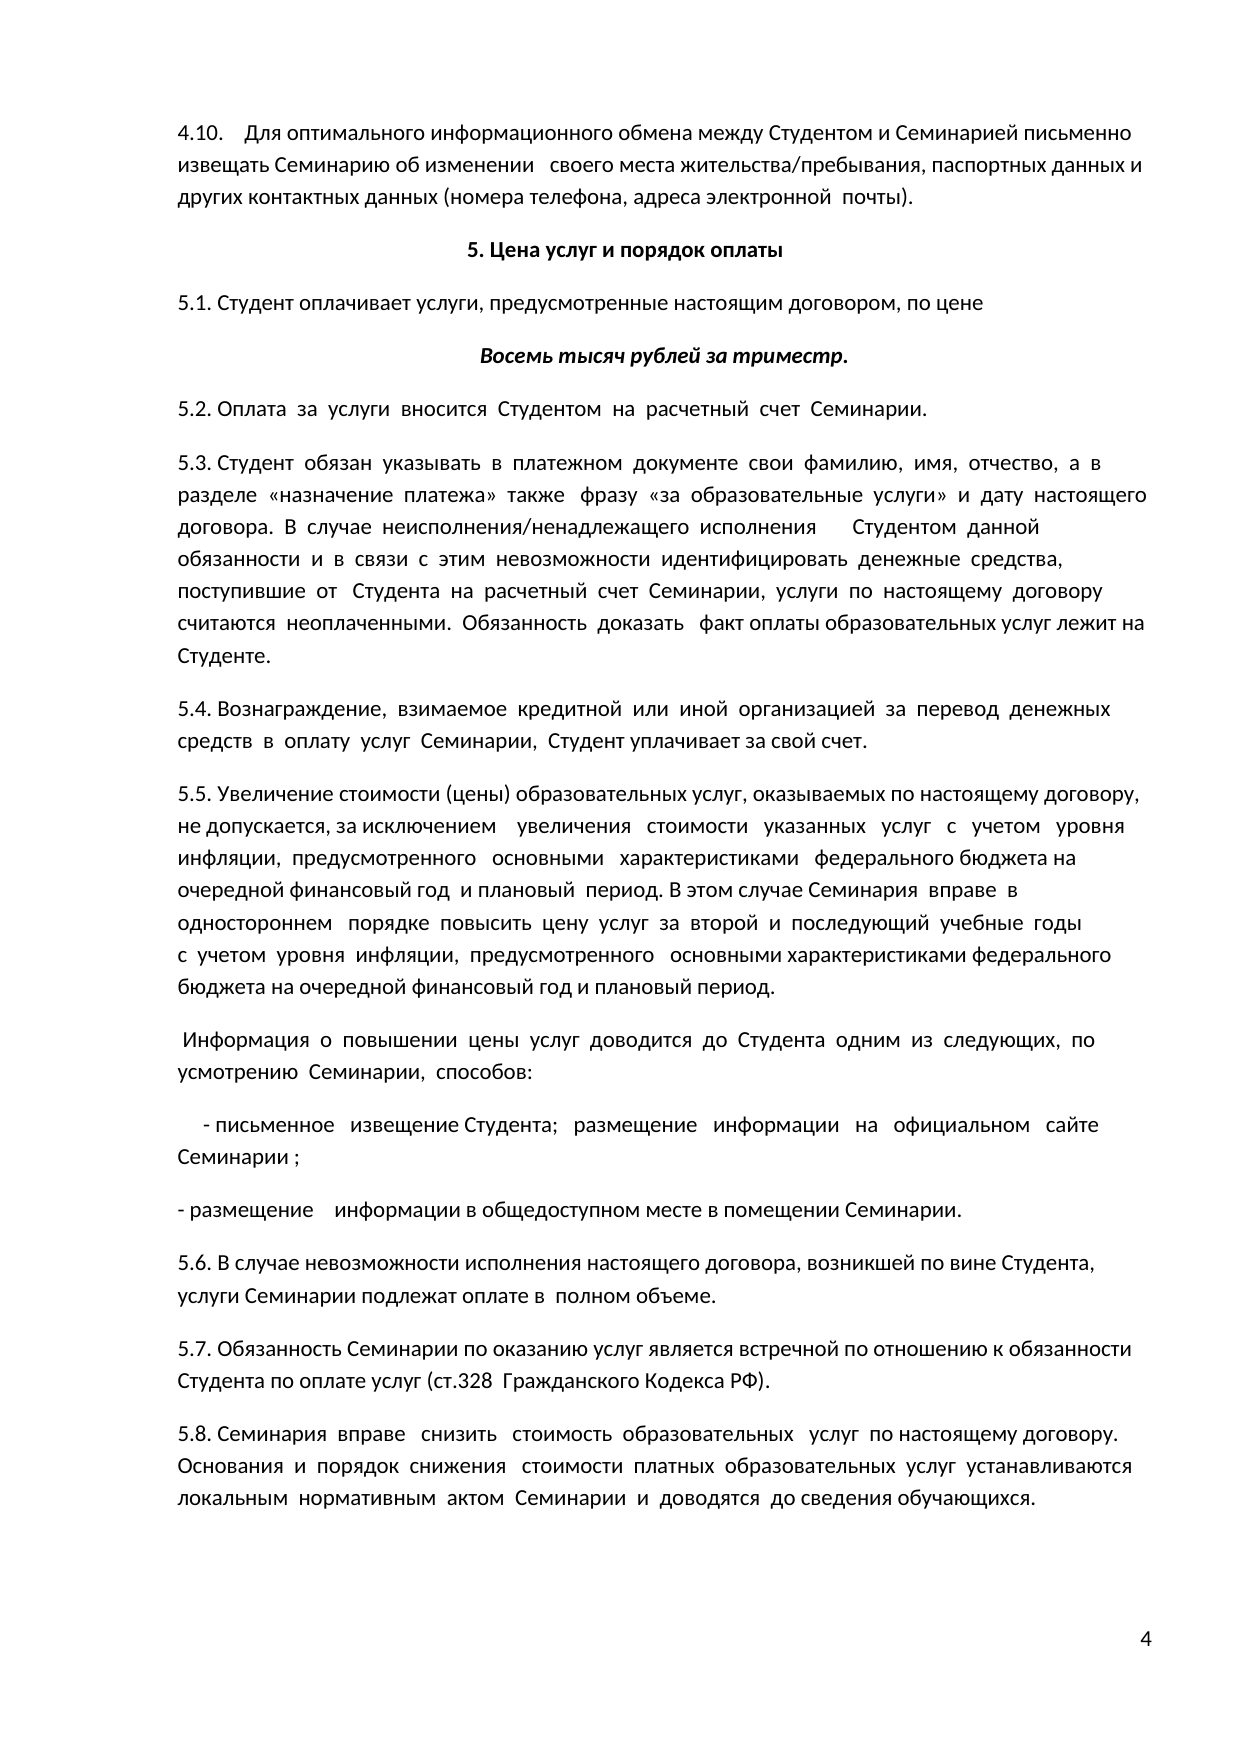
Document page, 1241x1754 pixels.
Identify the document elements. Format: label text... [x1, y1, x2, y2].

text - размещение информации в общедоступном месте в помещении Семинарии. [177, 1196, 1152, 1223]
text Восемь тысяч рублей за триместр. [177, 342, 1152, 369]
text 4.10. Для оптимального информационного обмена между Студентом и Семинарией письменно извещать Семинарию об изменении своего места жительства/пребывания, паспортных данных и других контактных данных (номера телефона, адреса электронной почты). [177, 118, 1152, 211]
text 5.8. Семинария вправе снизить стоимость образовательных услуг по настоящему договору. Основания и порядок снижения стоимости платных образовательных услуг устанавливаются локальным нормативным актом Семинарии и доводятся до сведения обучающихся. [177, 1419, 1152, 1511]
text 5.7. Обязанность Семинарии по оказанию услуг является встречной по отношению к обязанности Студента по оплате услуг (ст.328 Гражданского Кодекса РФ). [177, 1334, 1152, 1394]
text 5.5. Увеличение стоимости (цены) образовательных услуг, оказываемых по настоящему договору, не допускается, за исключением увеличения стоимости указанных услуг с учетом уровня инфляции, предусмотренного основными характеристиками федерального бюджета на очередной финансовый год и плановый период. В этом случае Семинария вправе в одностороннем порядке повысить цену услуг за второй и последующий учебные годы с учетом уровня инфляции, предусмотренного основными характеристиками федерального бюджета на очередной финансовый год и плановый период. [177, 779, 1152, 1000]
text Информация о повышении цены услуг доводится до Студента одним из следующих, по усмотрению Семинарии, способов: [177, 1025, 1152, 1085]
text 5.1. Студент оплачивает услуги, предусмотренные настоящим договором, по цене [177, 288, 1152, 317]
text 5.2. Оплата за услуги вносится Студентом на расчетный счет Семинарии. [177, 394, 1152, 423]
text - письменное извещение Студента; размещение информации на официальном сайте Семинарии ; [177, 1110, 1152, 1171]
text 5. Цена услуг и порядок оплаты [177, 236, 1152, 263]
text 5.6. В случае невозможности исполнения настоящего договора, возникшей по вине Студента, услуги Семинарии подлежат оплате в полном объеме. [177, 1248, 1152, 1309]
text 5.3. Студент обязан указывать в платежном документе свои фамилию, имя, отчество, а в разделе «назначение платежа» также фразу «за образовательные услуги» и дату настоящего договора. В случае неисполнения/ненадлежащего исполнения Студентом данной обязанности и в связи с этим невозможности идентифицировать денежные средства, поступившие от Студента на расчетный счет Семинарии, услуги по настоящему договору считаются неоплаченными. Обязанность доказать факт оплаты образовательных услуг лежит на Студенте. [177, 448, 1152, 669]
text 5.4. Вознаграждение, взимаемое кредитной или иной организацией за перевод денежных средств в оплату услуг Семинарии, Студент уплачивает за свой счет. [177, 694, 1152, 754]
